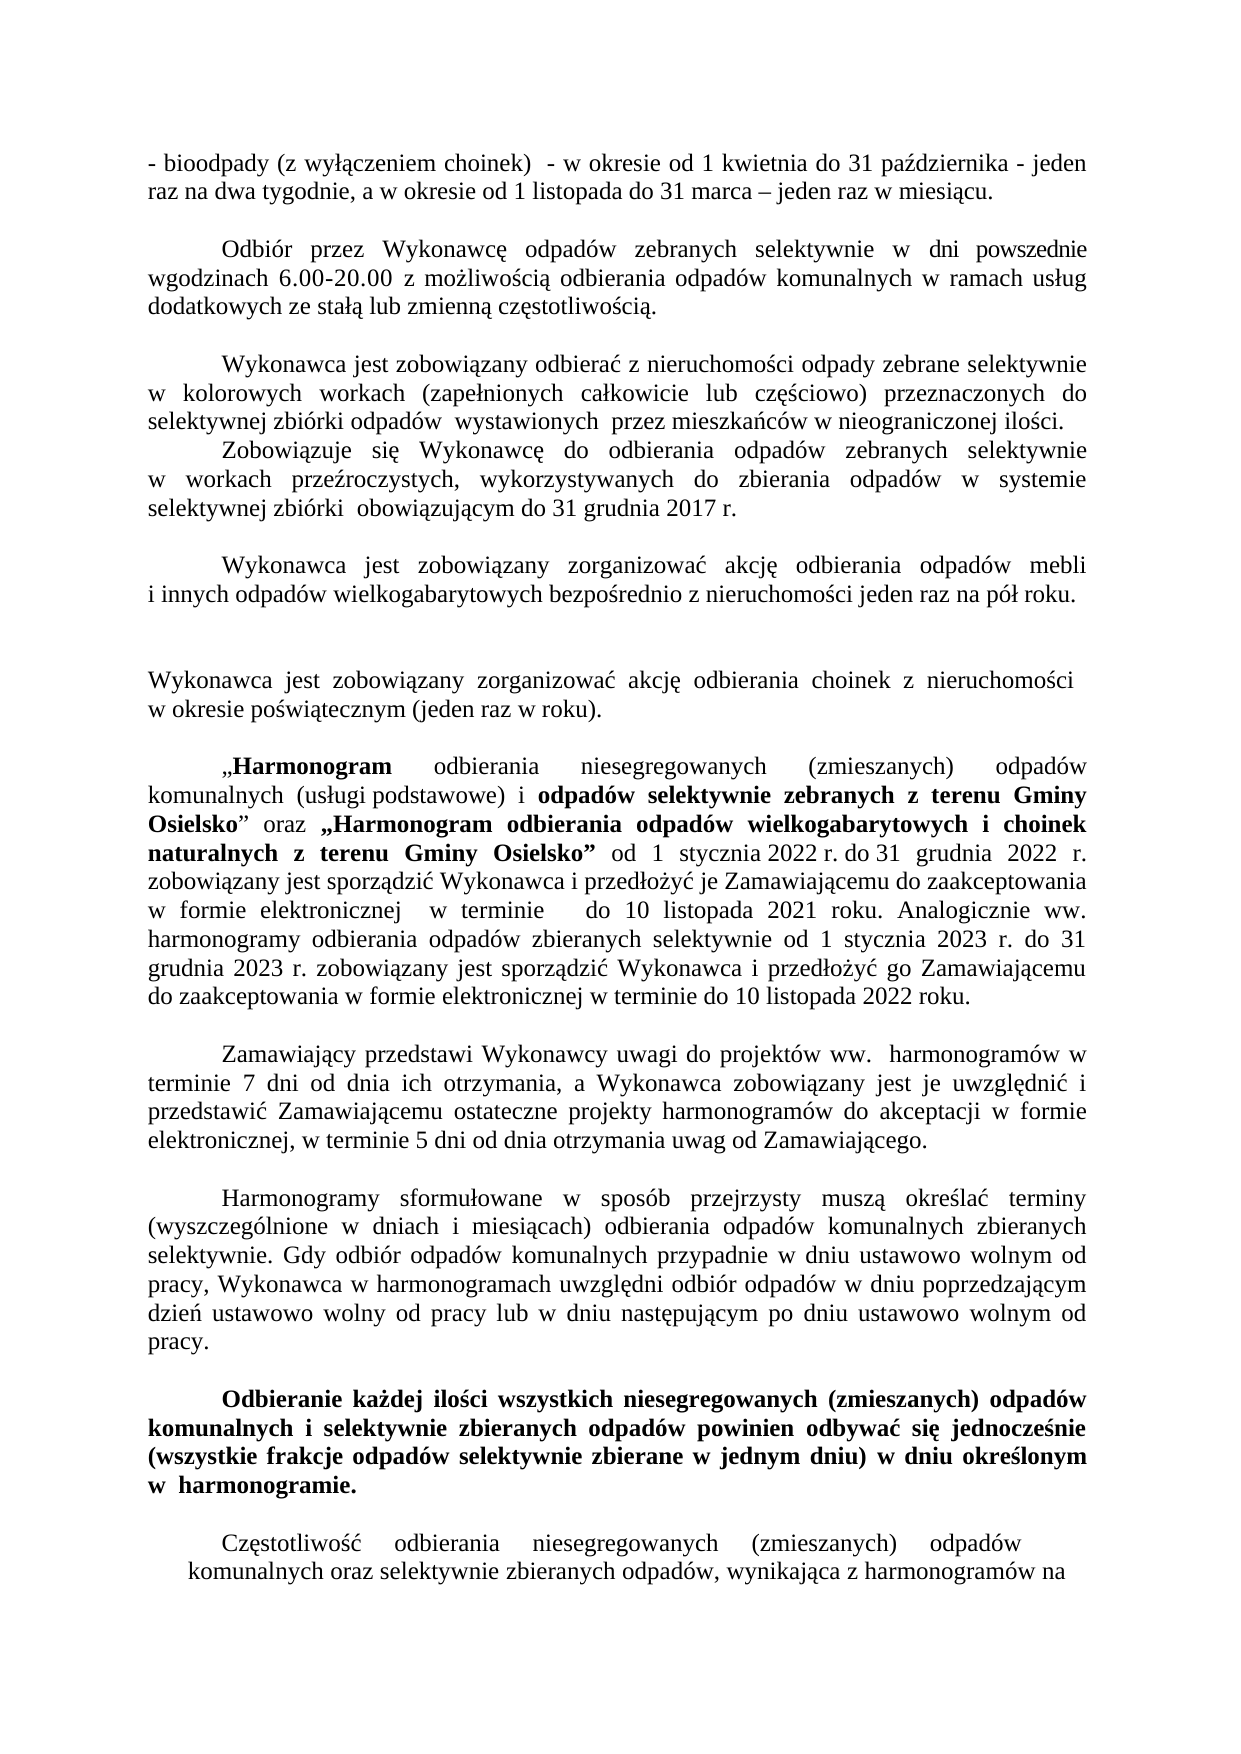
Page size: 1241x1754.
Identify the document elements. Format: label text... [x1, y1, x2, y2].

text - bioodpady (z wyłączeniem choinek) - w okresie od 1 kwietnia do 31 października - jeden raz na dwa tygodnie, a w okresie od 1 listopada do 31 marca – jeden raz w miesiącu. [148, 148, 1088, 205]
text Wykonawca jest zobowiązany odbierać z nieruchomości odpady zebrane selektywnie w kolorowych workach (zapełnionych całkowicie lub częściowo) przeznaczonych do selektywnej zbiórki odpadów wystawionych przez mieszkańców w nieograniczonej ilości. [148, 349, 1087, 435]
text Odbiór przez Wykonawcę odpadów zebranych selektywnie w dni powszednie wgodzinach 6.00-20.00 z możliwością odbierania odpadów komunalnych w ramach usług dodatkowych ze stałą lub zmienną częstotliwością. [148, 234, 1087, 320]
text „Harmonogram odbierania niesegregowanych (zmieszanych) odpadów komunalnych (usługi podstawowe) i odpadów selektywnie zebranych z terenu Gminy Osielsko” oraz „Harmonogram odbierania odpadów wielkogabarytowych i choinek naturalnych z terenu Gminy Osielsko” od 1 stycznia 2022 r. do 31 grudnia 2022 r. zobowiązany jest sporządzić Wykonawca i przedłożyć je Zamawiającemu do zaakceptowania w formie elektronicznej w terminie do 10 listopada 2021 roku. Analogicznie ww. harmonogramy odbierania odpadów zbieranych selektywnie od 1 stycznia 2023 r. do 31 grudnia 2023 r. zobowiązany jest sporządzić Wykonawca i przedłożyć go Zamawiającemu do zaakceptowania w formie elektronicznej w terminie do 10 listopada 2022 roku. [148, 751, 1087, 1010]
text Harmonogramy sformułowane w sposób przejrzysty muszą określać terminy (wyszczególnione w dniach i miesiącach) odbierania odpadów komunalnych zbieranych selektywnie. Gdy odbiór odpadów komunalnych przypadnie w dniu ustawowo wolnym od pracy, Wykonawca w harmonogramach uwzględni odbiór odpadów w dniu poprzedzającym dzień ustawowo wolny od pracy lub w dniu następującym po dniu ustawowo wolnym od pracy. [148, 1183, 1087, 1355]
text Zamawiający przedstawi Wykonawcy uwagi do projektów ww. harmonogramów w terminie 7 dni od dnia ich otrzymania, a Wykonawca zobowiązany jest je uwzględnić i przedstawić Zamawiającemu ostateczne projekty harmonogramów do akceptacji w formie elektronicznej, w terminie 5 dni od dnia otrzymania uwag od Zamawiającego. [148, 1039, 1087, 1154]
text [148, 1528, 1087, 1585]
text Wykonawca jest zobowiązany zorganizować akcję odbierania choinek z nieruchomości w okresie poświątecznym (jeden raz w roku). [148, 665, 1087, 723]
text Wykonawca jest zobowiązany zorganizować akcję odbierania odpadów mebli i innych odpadów wielkogabarytowych bezpośrednio z nieruchomości jeden raz na pół roku. [148, 550, 1087, 608]
text Zobowiązuje się Wykonawcę do odbierania odpadów zebranych selektywnie w workach przeźroczystych, wykorzystywanych do zbierania odpadów w systemie selektywnej zbiórki obowiązującym do 31 grudnia 2017 r. [148, 435, 1087, 521]
text Odbieranie każdej ilości wszystkich niesegregowanych (zmieszanych) odpadów komunalnych i selektywnie zbieranych odpadów powinien odbywać się jednocześnie (wszystkie frakcje odpadów selektywnie zbierane w jednym dniu) w dniu określonym w harmonogramie. [148, 1384, 1087, 1499]
